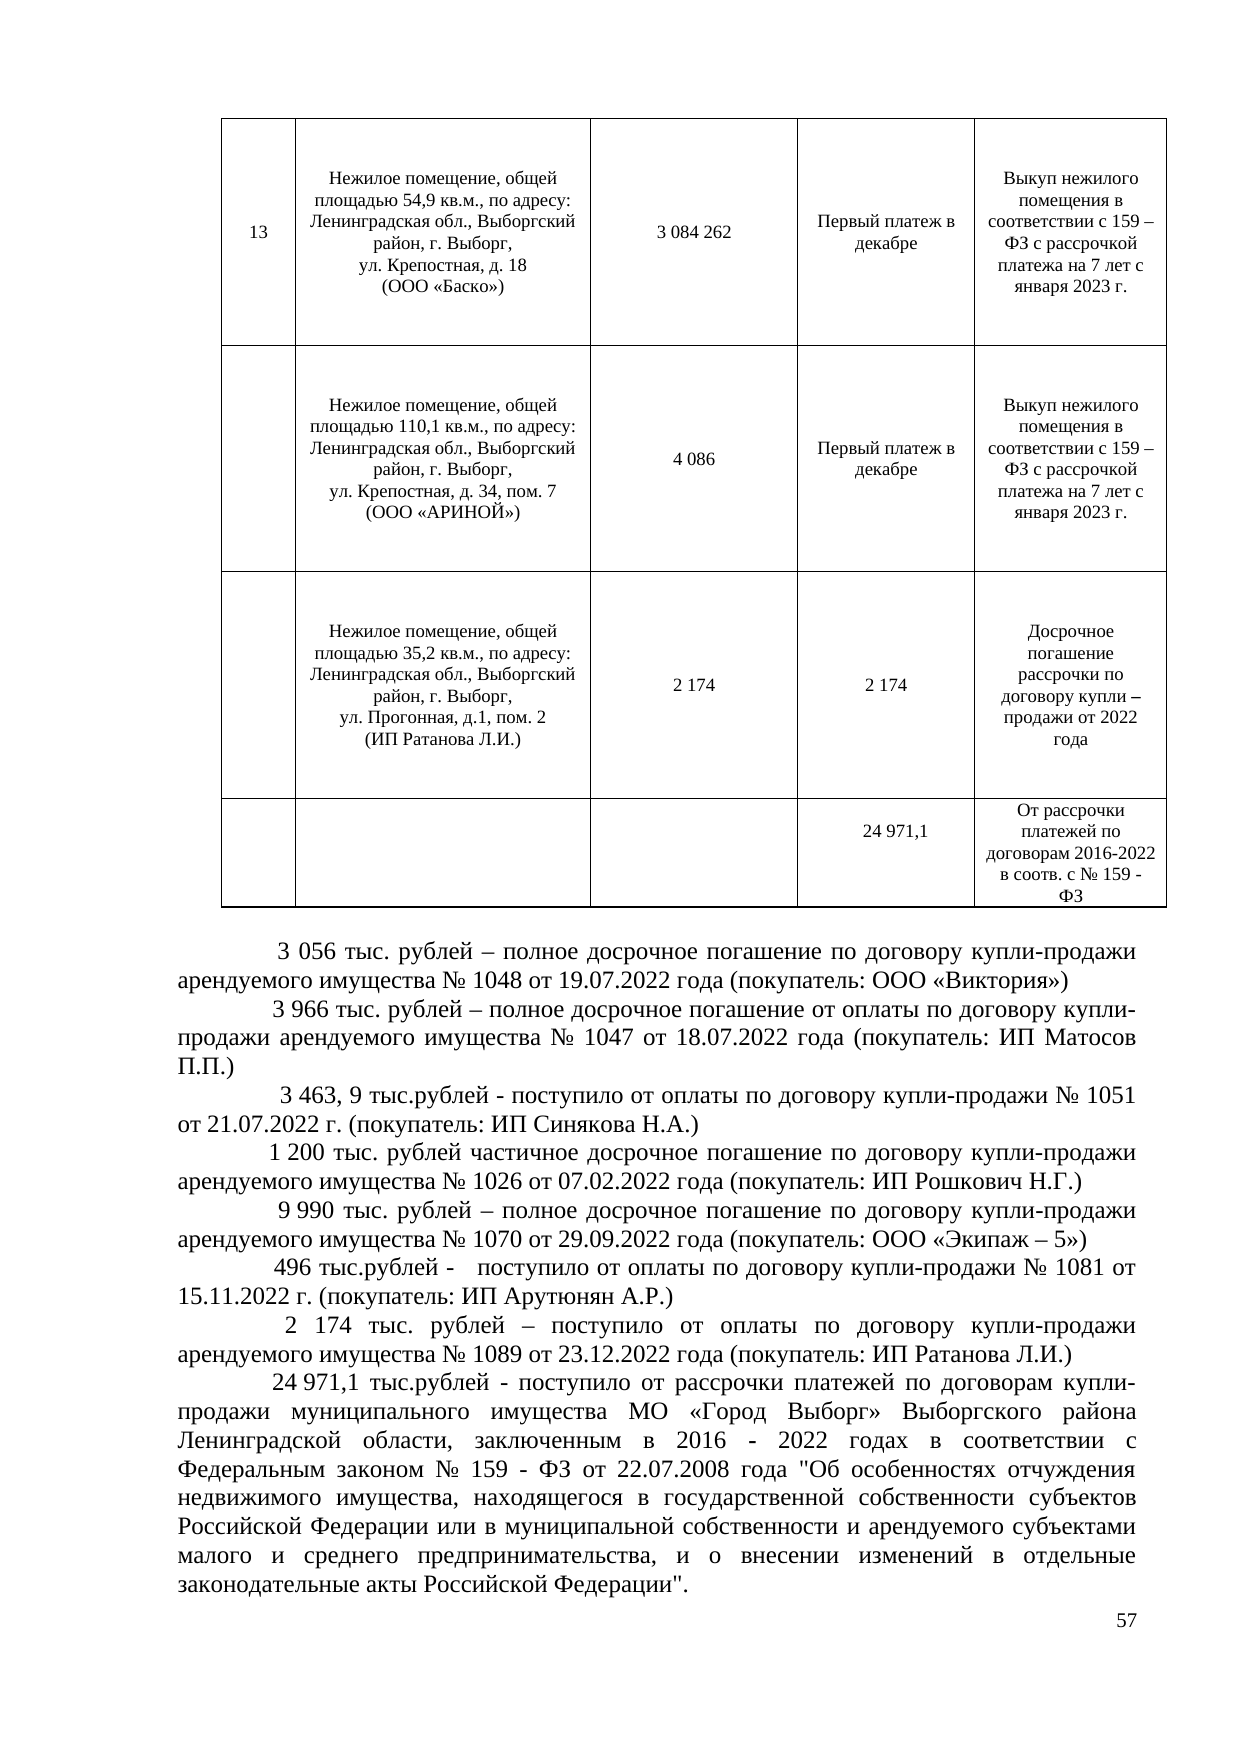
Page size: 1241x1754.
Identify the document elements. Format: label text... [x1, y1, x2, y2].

text 9 990 тыс. рублей – полное досрочное погашение по договору купли-продажи арендуемого имущества № 1070 от 29.09.2022 года (покупатель: ООО «Экипаж – 5») [177, 1195, 1137, 1252]
table_cell Нежилое помещение, общей площадью 54,9 кв.м., по адресу: Ленинградская обл., Выборгский район, г. Выборг, ул. Крепостная, д. 18 (ООО «Баско») [296, 119, 590, 344]
table_cell 2 174 [798, 572, 974, 797]
table_cell [222, 346, 295, 571]
table_cell Досрочное погашение рассрочки по договору купли – продажи от 2022 года [975, 572, 1166, 797]
table_cell 2 174 [591, 572, 797, 797]
text 2 174 тыс. рублей – поступило от оплаты по договору купли-продажи арендуемого имущества № 1089 от 23.12.2022 года (покупатель: ИП Ратанова Л.И.) [177, 1310, 1137, 1367]
text 3 966 тыс. рублей – полное досрочное погашение от оплаты по договору купли-продажи арендуемого имущества № 1047 от 18.07.2022 года (покупатель: ИП Матосов П.П.) [177, 994, 1137, 1080]
text 496 тыс.рублей - поступило от оплаты по договору купли-продажи № 1081 от 15.11.2022 г. (покупатель: ИП Арутюнян А.Р.) [177, 1252, 1137, 1310]
table_cell 13 [222, 119, 295, 344]
text 3 056 тыс. рублей – полное досрочное погашение по договору купли-продажи арендуемого имущества № 1048 от 19.07.2022 года (покупатель: ООО «Виктория») [177, 936, 1137, 994]
text 3 463, 9 тыс.рублей - поступило от оплаты по договору купли-продажи № 1051 от 21.07.2022 г. (покупатель: ИП Синякова Н.А.) [177, 1080, 1137, 1137]
table_cell 4 086 [591, 346, 797, 571]
table_cell Выкуп нежилого помещения в соответствии с 159 – ФЗ с рассрочкой платежа на 7 лет с января 2023 г. [975, 346, 1166, 571]
table_cell Нежилое помещение, общей площадью 110,1 кв.м., по адресу: Ленинградская обл., Выборгский район, г. Выборг, ул. Крепостная, д. 34, пом. 7 (ООО «АРИНОЙ») [296, 346, 590, 571]
table_cell [222, 572, 295, 797]
table_cell Нежилое помещение, общей площадью 35,2 кв.м., по адресу: Ленинградская обл., Выборгский район, г. Выборг, ул. Прогонная, д.1, пом. 2 (ИП Ратанова Л.И.) [296, 572, 590, 797]
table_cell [798, 119, 974, 344]
table_cell [296, 799, 590, 906]
text 1 200 тыс. рублей частичное досрочное погашение по договору купли-продажи арендуемого имущества № 1026 от 07.02.2022 года (покупатель: ИП Рошкович Н.Г.) [177, 1137, 1137, 1195]
text 24 971,1 тыс.рублей - поступило от рассрочки платежей по договорам купли-продажи муниципального имущества МО «Город Выборг» Выборгского района Ленинградской области, заключенным в 2016 - 2022 годах в соответствии с Федеральным законом № 159 - ФЗ от 22.07.2008 года "Об особенностях отчуждения недвижимого имущества, находящегося в государственной собственности субъектов Российской Федерации или в муниципальной собственности и арендуемого субъектами малого и среднего предпринимательства, и о внесении изменений в отдельные законодательные акты Российской Федерации". [177, 1367, 1137, 1597]
table_cell 24 971,1 [798, 799, 974, 906]
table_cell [975, 119, 1166, 344]
table_cell [222, 799, 295, 906]
table_cell [591, 799, 797, 906]
table_cell Первый платеж в декабре [798, 346, 974, 571]
table_cell От рассрочки платежей по договорам 2016-2022 в соотв. с № 159 - ФЗ [975, 799, 1166, 906]
table_cell 3 084 262 [591, 119, 797, 344]
